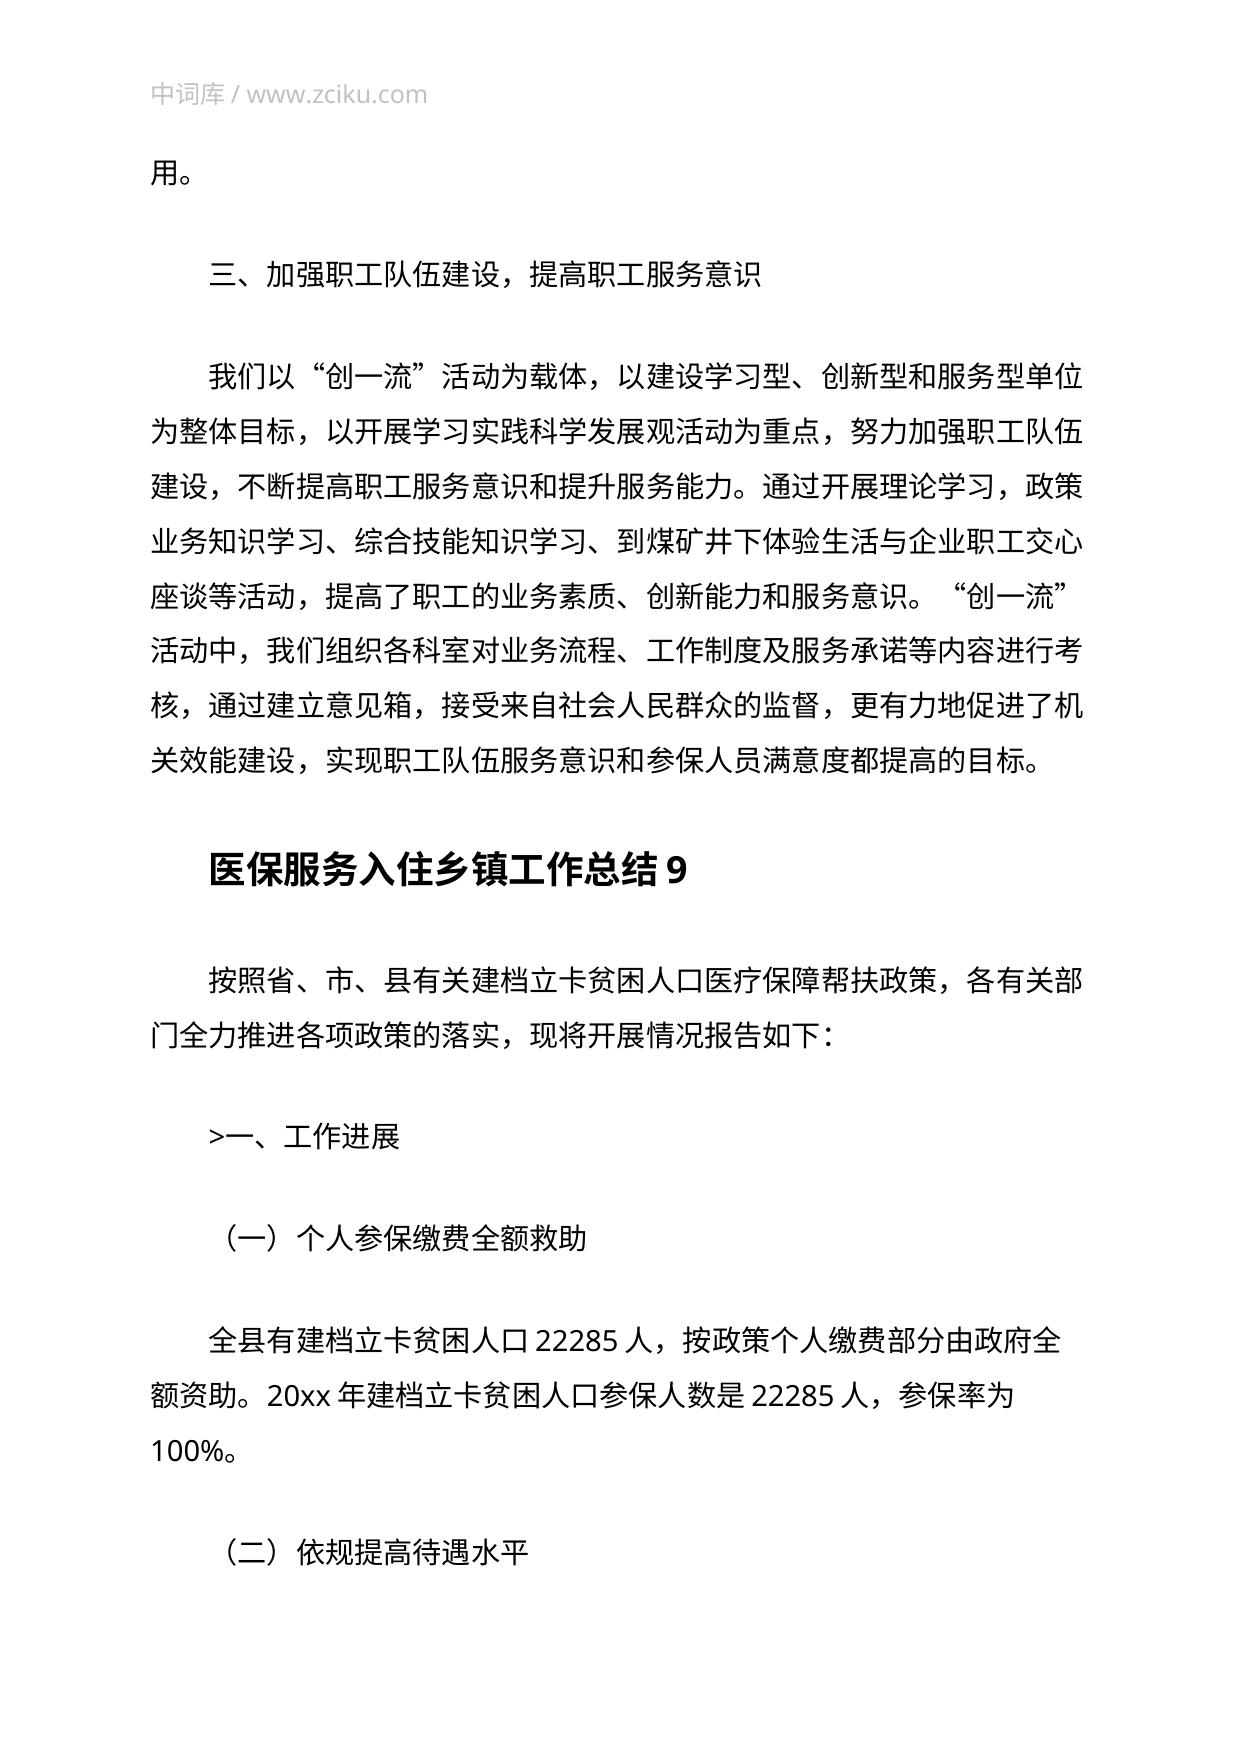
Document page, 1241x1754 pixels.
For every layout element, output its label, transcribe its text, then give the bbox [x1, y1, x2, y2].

text 医保服务入住乡镇工作总结9 [150, 839, 1090, 894]
text （一）个人参保缴费全额救助 [150, 1216, 1090, 1258]
text 三、加强职工队伍建设，提高职工服务意识 [150, 252, 1090, 294]
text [150, 150, 1090, 192]
text 按照省、市、县有关建档立卡贫困人口医疗保障帮扶政策，各有关部门全力推进各项政策的落实，现将开展情况报告如下： [150, 957, 1090, 1054]
text （二）依规提高待遇水平 [150, 1529, 1090, 1572]
text 全县有建档立卡贫困人口22285人，按政策个人缴费部分由政府全额资助。20xx年建档立卡贫困人口参保人数是22285人，参保率为100%。 [150, 1318, 1090, 1470]
text 我们以“创一流”活动为载体，以建设学习型、创新型和服务型单位为整体目标，以开展学习实践科学发展观活动为重点，努力加强职工队伍建设，不断提高职工服务意识和提升服务能力。通过开展理论学习，政策业务知识学习、综合技能知识学习、到煤矿井下体验生活与企业职工交心座谈等活动，提高了职工的业务素质、创新能力和服务意识。“创一流”活动中，我们组织各科室对业务流程、工作制度及服务承诺等内容进行考核，通过建立意见箱，接受来自社会人民群众的监督，更有力地促进了机关效能建设，实现职工队伍服务意识和参保人员满意度都提高的目标。 [150, 353, 1090, 780]
text >一、工作进展 [150, 1114, 1090, 1156]
